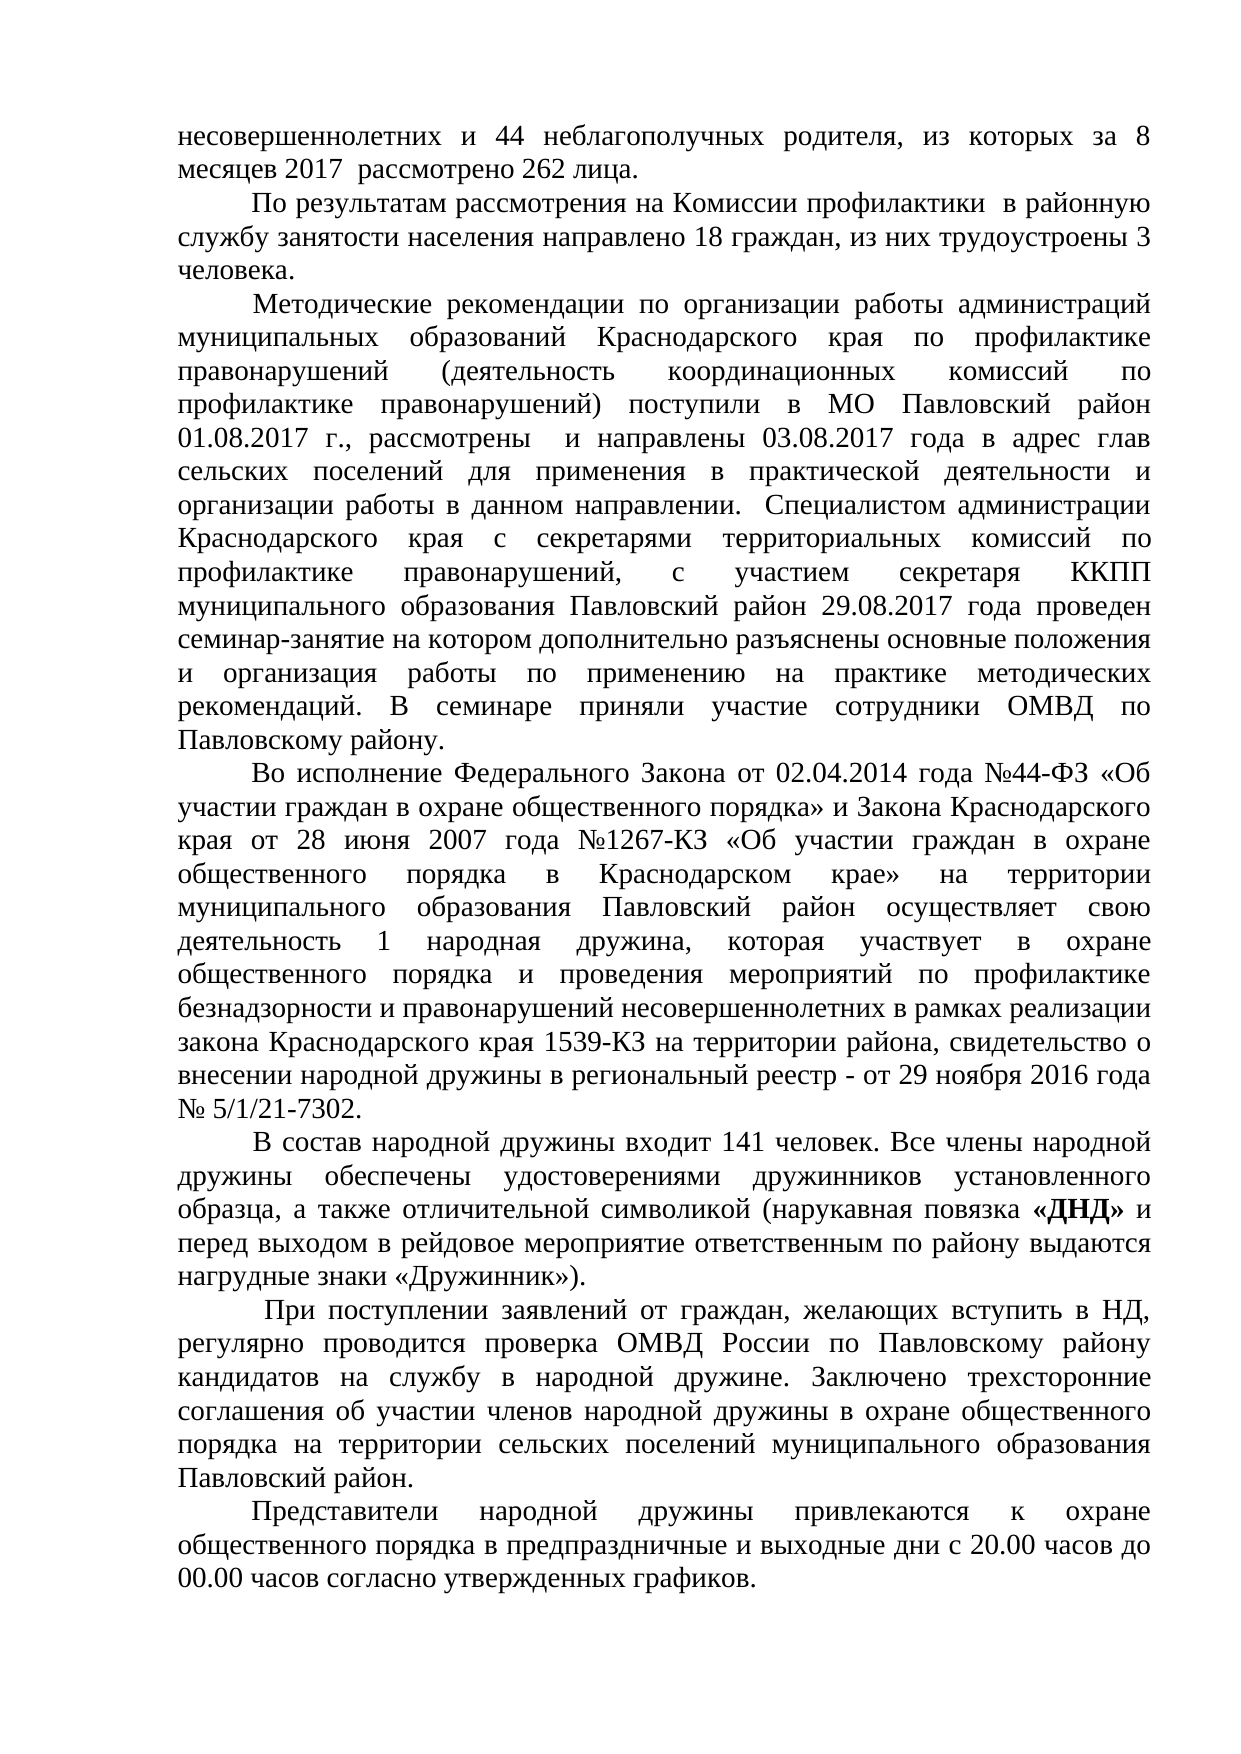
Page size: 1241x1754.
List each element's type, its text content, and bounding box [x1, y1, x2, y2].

text В состав народной дружины входит 141 человек. Все члены народной дружины обеспечены удостоверениями дружинников установленного образца, а также отличительной символикой (нарукавная повязка «ДНД» и перед выходом в рейдовое мероприятие ответственным по району выдаются нагрудные знаки «Дружинник»). [177, 1124, 1152, 1292]
text Представители народной дружины привлекаются к охране общественного порядка в предпраздничные и выходные дни с 20.00 часов до 00.00 часов согласно утвержденных графиков. [177, 1493, 1152, 1594]
text Методические рекомендации по организации работы администраций муниципальных образований Краснодарского края по профилактике правонарушений (деятельность координационных комиссий по профилактике правонарушений) поступили в МО Павловский район 01.08.2017 г., рассмотрены и направлены 03.08.2017 года в адрес глав сельских поселений для применения в практической деятельности и организации работы в данном направлении. Специалистом администрации Краснодарского края с секретарями территориальных комиссий по профилактике правонарушений, с участием секретаря ККПП муниципального образования Павловский район 29.08.2017 года проведен семинар-занятие на котором дополнительно разъяснены основные положения и организация работы по применению на практике методических рекомендаций. В семинаре приняли участие сотрудники ОМВД по Павловскому району. [177, 286, 1152, 755]
text Во исполнение Федерального Закона от 02.04.2014 года №44-ФЗ «Об участии граждан в охране общественного порядка» и Закона Краснодарского края от 28 июня 2007 года №1267-КЗ «Об участии граждан в охране общественного порядка в Краснодарском крае» на территории муниципального образования Павловский район осуществляет свою деятельность 1 народная дружина, которая участвует в охране общественного порядка и проведения мероприятий по профилактике безнадзорности и правонарушений несовершеннолетних в рамках реализации закона Краснодарского края 1539-КЗ на территории района, свидетельство о внесении народной дружины в региональный реестр - от 29 ноября 2016 года № 5/1/21-7302. [177, 755, 1152, 1124]
text При поступлении заявлений от граждан, желающих вступить в НД, регулярно проводится проверка ОМВД России по Павловскому району кандидатов на службу в народной дружине. Заключено трехсторонние соглашения об участии членов народной дружины в охране общественного порядка на территории сельских поселений муниципального образования Павловский район. [177, 1292, 1152, 1493]
text По результатам рассмотрения на Комиссии профилактики в районную службу занятости населения направлено 18 граждан, из них трудоустроены 3 человека. [177, 185, 1152, 286]
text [177, 118, 1152, 185]
